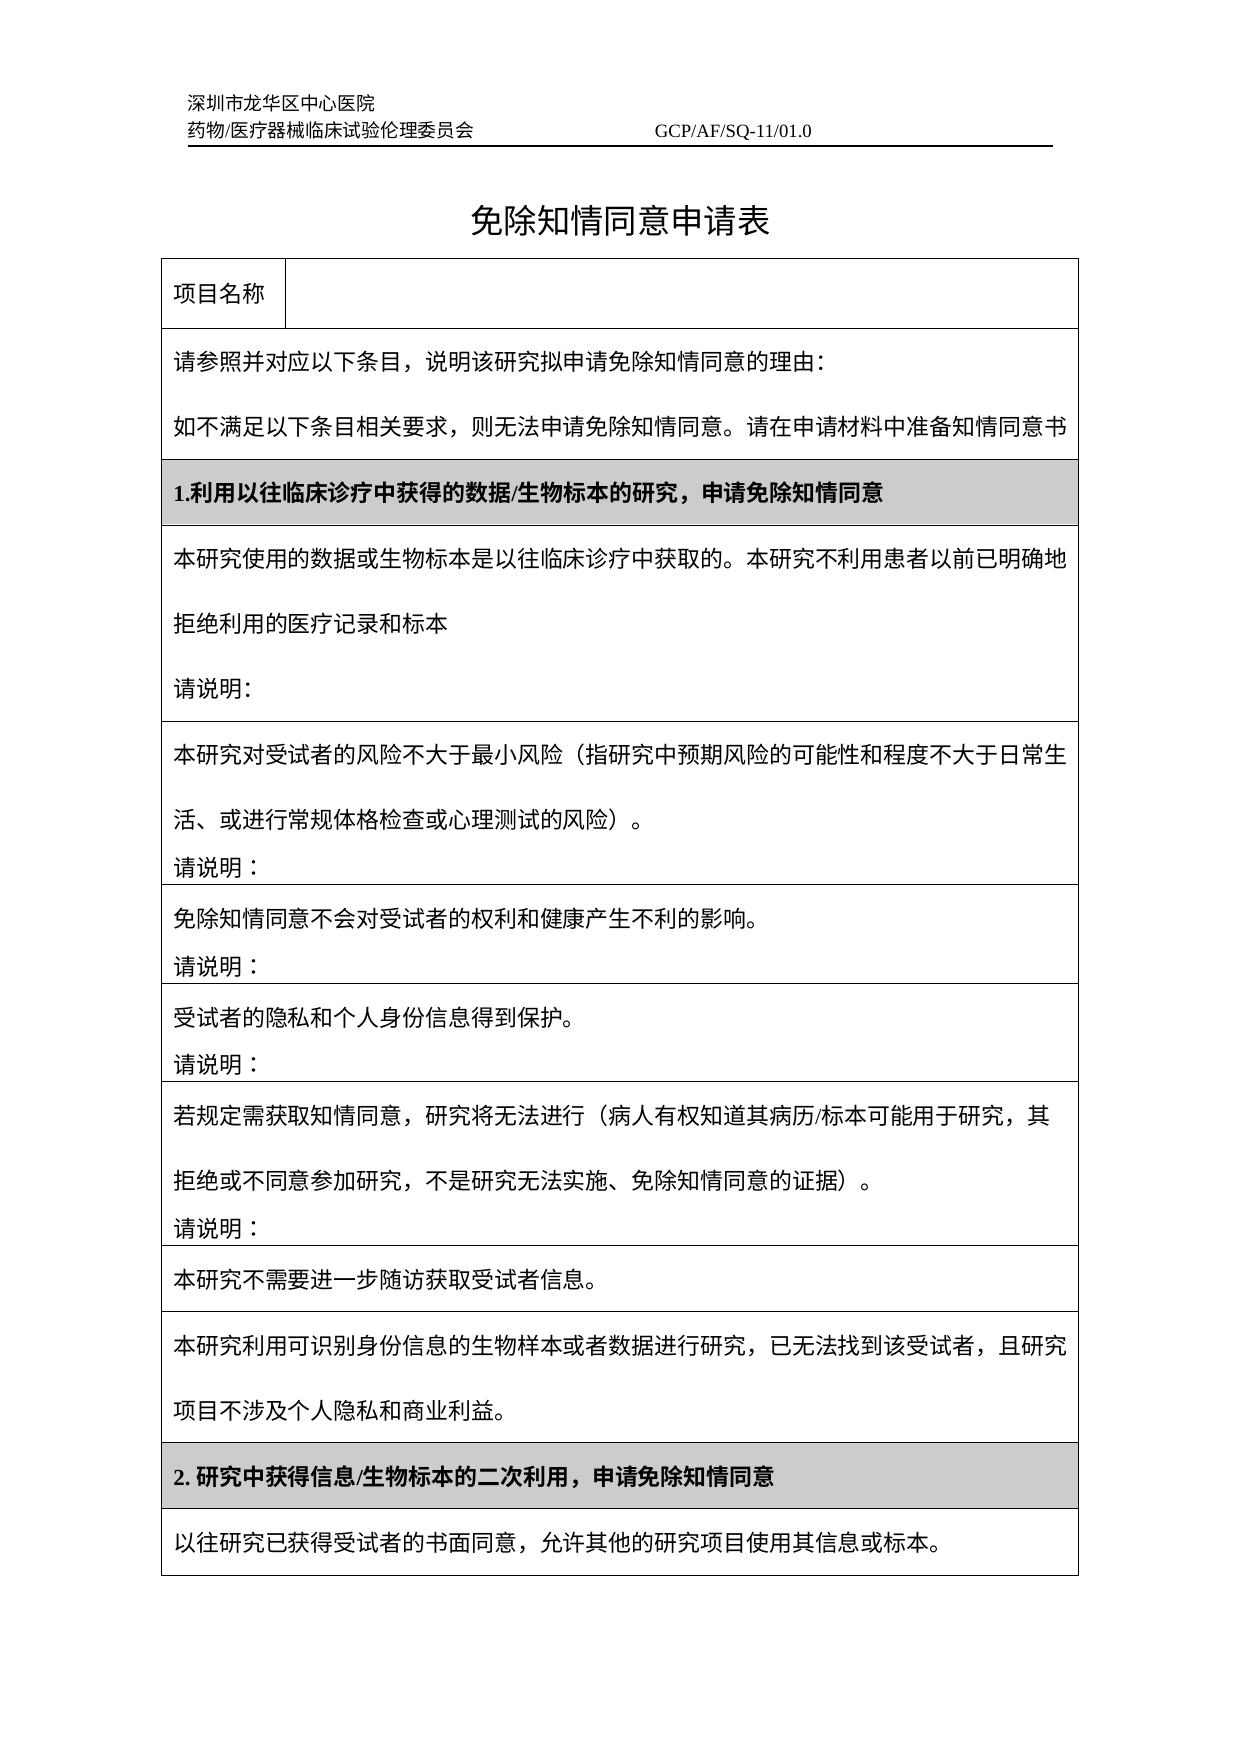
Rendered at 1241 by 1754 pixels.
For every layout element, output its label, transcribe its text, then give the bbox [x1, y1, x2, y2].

table_cell 受试者的隐私和个人身份信息得到保护。 请说明： [162, 984, 1078, 1081]
table_cell 请参照并对应以下条目，说明该研究拟申请免除知情同意的理由： 如不满足以下条目相关要求，则无法申请免除知情同意。请在申请材料中准备知情同意书 [162, 329, 1078, 458]
table_cell 免除知情同意不会对受试者的权利和健康产生不利的影响。 请说明： [162, 885, 1078, 983]
table_header [286, 259, 1078, 327]
table_cell 本研究对受试者的风险不大于最小风险（指研究中预期风险的可能性和程度不大于日常生活、或进行常规体格检查或心理测试的风险）。 请说明： [162, 722, 1078, 884]
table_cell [162, 1509, 1078, 1575]
table_header 项目名称 [162, 259, 285, 327]
table_cell 若规定需获取知情同意，研究将无法进行（病人有权知道其病历/标本可能用于研究，其拒绝或不同意参加研究，不是研究无法实施、免除知情同意的证据）。 请说明： [162, 1082, 1078, 1245]
title 免除知情同意申请表 [187, 187, 1053, 252]
table_cell 本研究使用的数据或生物标本是以往临床诊疗中获取的。本研究不利用患者以前已明确地拒绝利用的医疗记录和标本 请说明： [162, 526, 1078, 721]
table_cell 本研究不需要进一步随访获取受试者信息。 [162, 1246, 1078, 1311]
table_cell 2. 研究中获得信息/生物标本的二次利用，申请免除知情同意 [162, 1443, 1078, 1508]
table_cell 1.利用以往临床诊疗中获得的数据/生物标本的研究，申请免除知情同意 [162, 460, 1078, 524]
table_cell 本研究利用可识别身份信息的生物样本或者数据进行研究，已无法找到该受试者，且研究项目不涉及个人隐私和商业利益。 [162, 1312, 1078, 1442]
